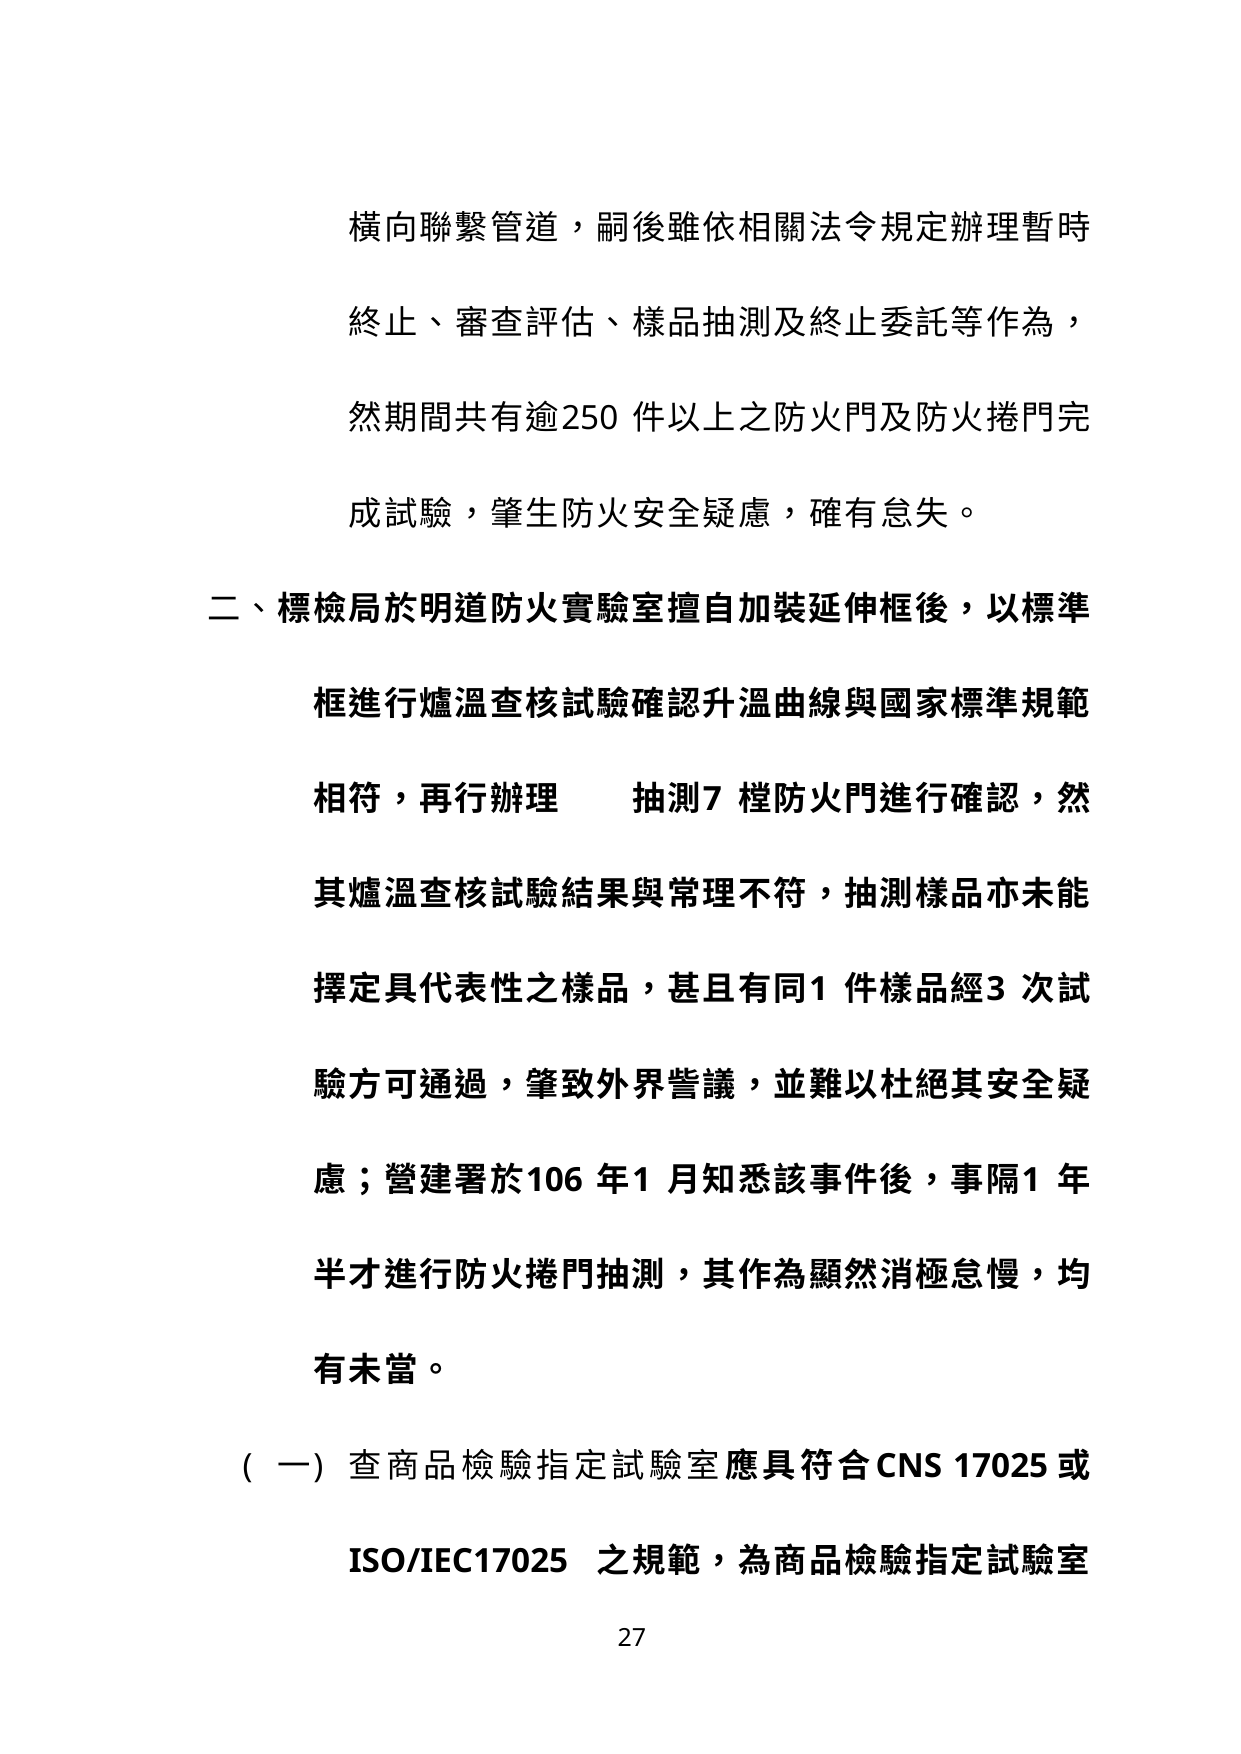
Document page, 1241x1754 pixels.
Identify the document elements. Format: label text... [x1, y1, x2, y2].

subtitle 標檢局於明道防火實驗室擅自加裝延伸框後，以標準框進行爐溫查核試驗確認升溫曲線與國家標準規範相符，再行辦理 抽測7樘防火門進行確認，然其爐溫查核試驗結果與常理不符，抽測樣品亦未能擇定具代表性之樣品，甚且有同1件樣品經3次試驗方可通過，肇致外界訾議，並難以杜絕其安全疑慮；營建署於106年1月知悉該事件後，事隔1年半才進行防火捲門抽測，其作為顯然消極怠慢，均有未當。 [207, 558, 1092, 1415]
